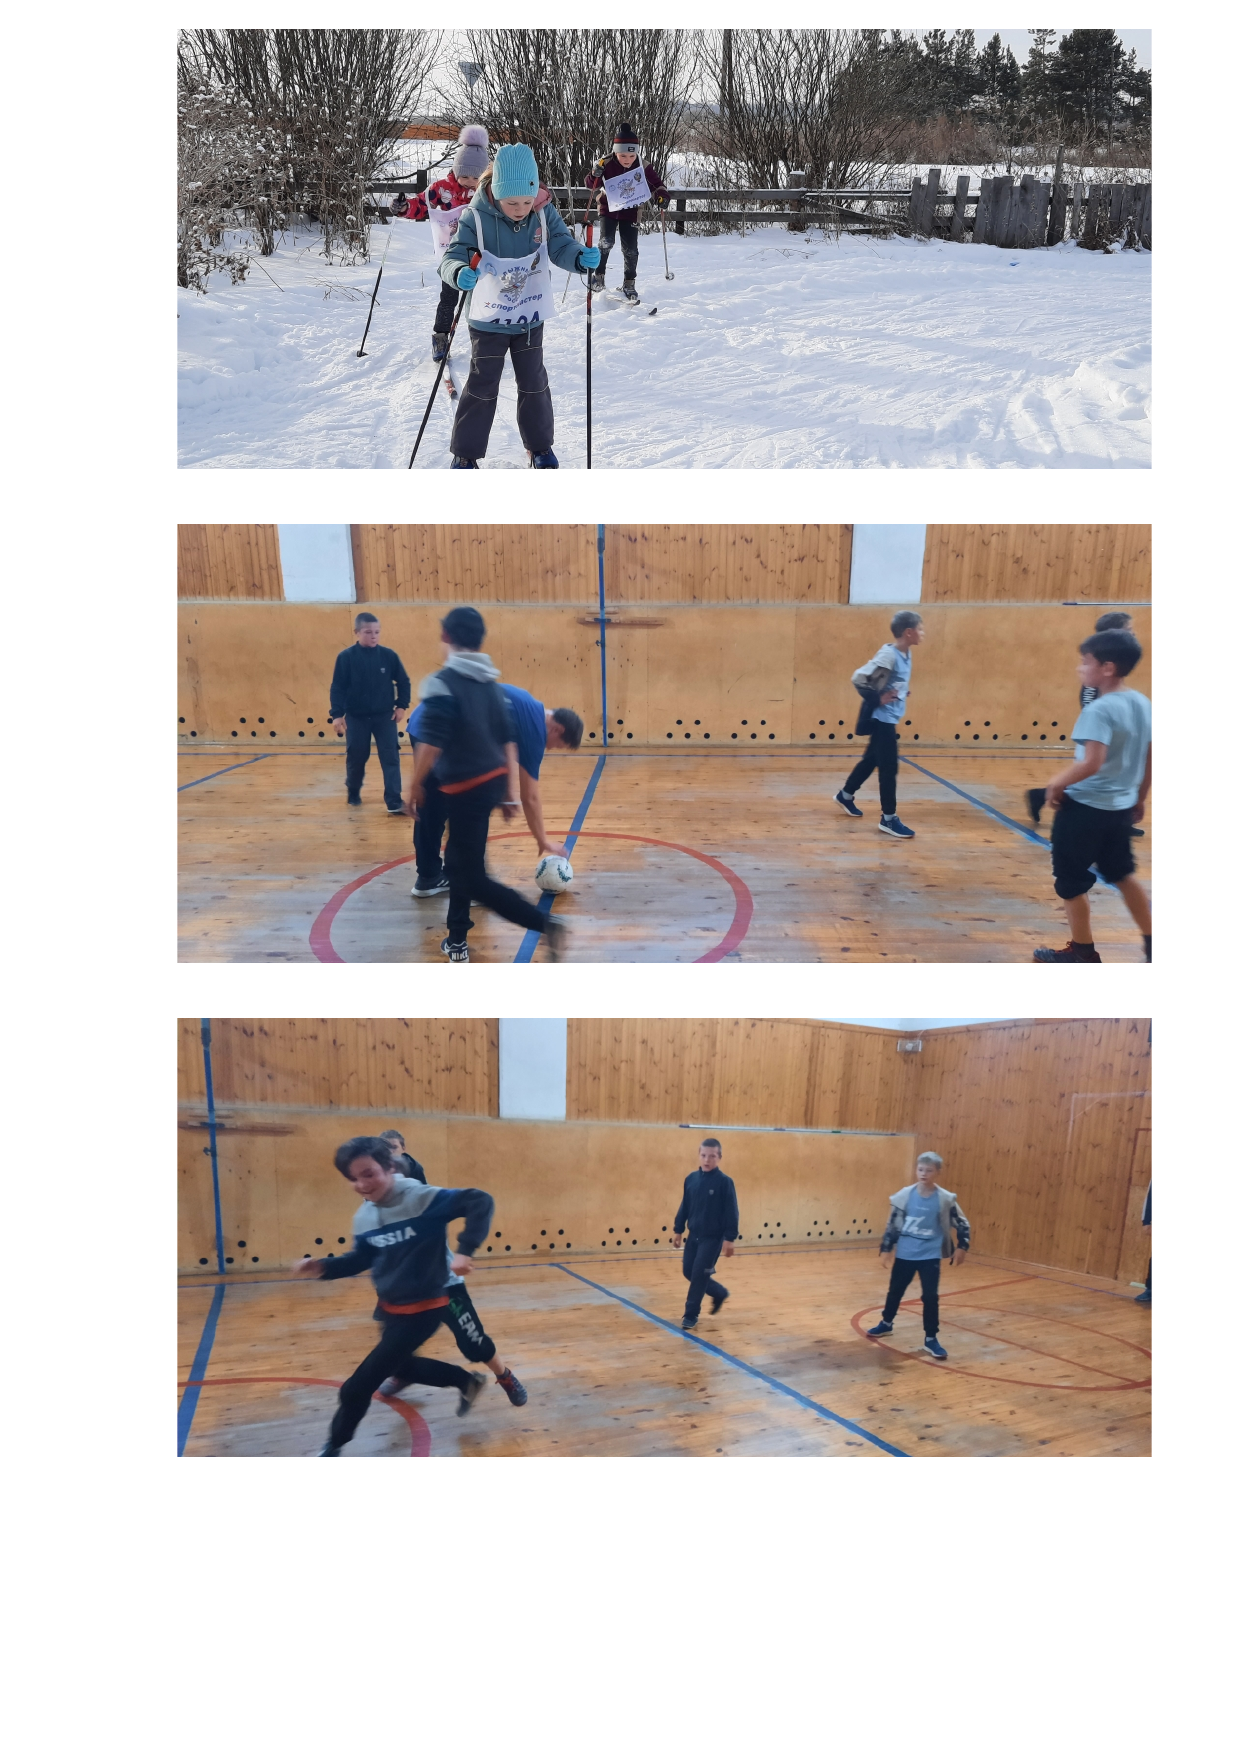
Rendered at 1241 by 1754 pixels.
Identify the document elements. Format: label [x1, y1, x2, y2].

picture [177, 1018, 1152, 1457]
picture [177, 524, 1152, 963]
picture [177, 29, 1152, 469]
